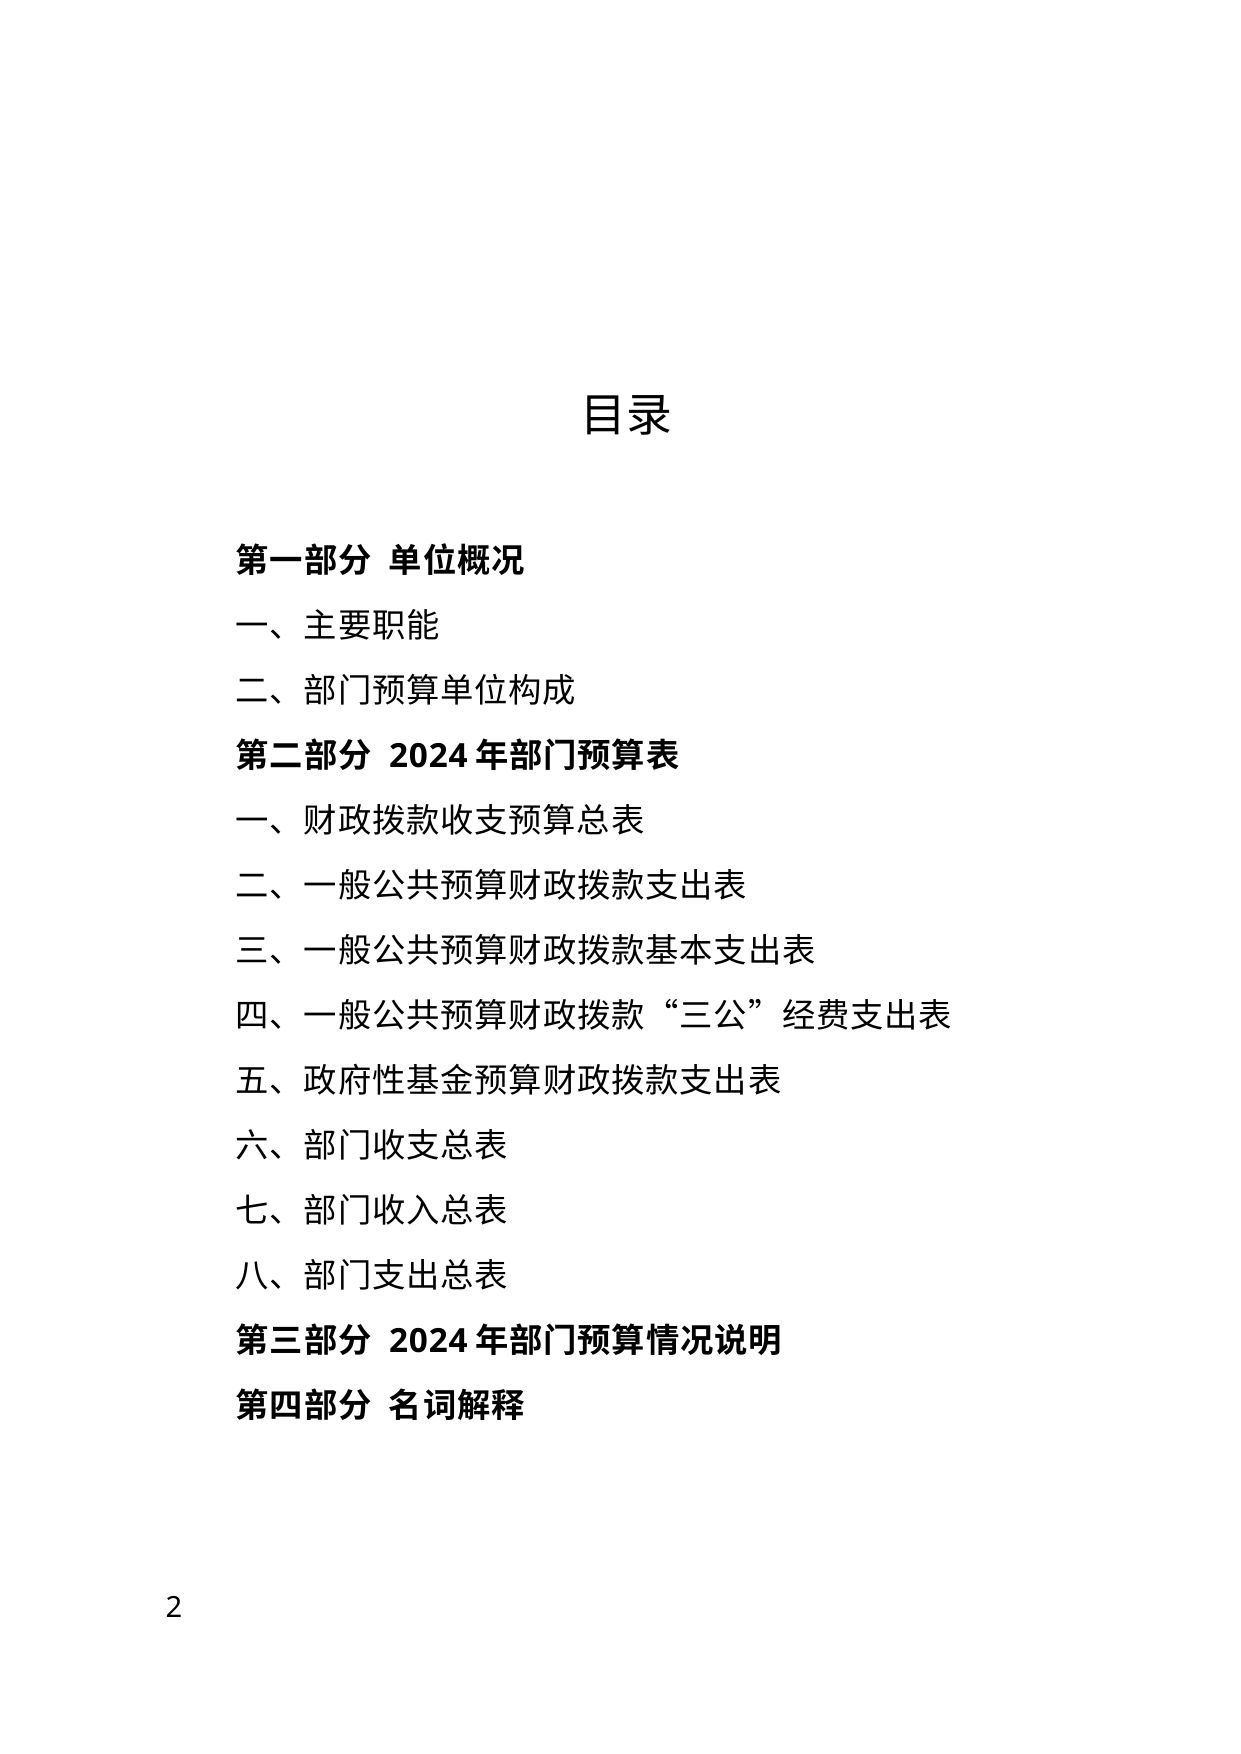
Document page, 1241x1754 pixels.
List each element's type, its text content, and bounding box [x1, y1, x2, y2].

text 六、部门收支总表 [165, 1110, 1087, 1175]
text 五、政府性基金预算财政拨款支出表 [165, 1045, 1087, 1110]
text 八、部门支出总表 [165, 1240, 1087, 1305]
text 一、财政拨款收支预算总表 [165, 785, 1087, 850]
text 第一部分 单位概况 [165, 525, 1087, 590]
text 第三部分 2024年部门预算情况说明 [165, 1305, 1087, 1370]
text 二、部门预算单位构成 [165, 655, 1087, 720]
text 一、主要职能 [165, 590, 1087, 655]
text 第四部分 名词解释 [165, 1370, 1087, 1435]
text 目录 [165, 363, 1087, 460]
text 七、部门收入总表 [165, 1175, 1087, 1240]
text 三、一般公共预算财政拨款基本支出表 [165, 915, 1087, 980]
text 四、一般公共预算财政拨款“三公”经费支出表 [165, 980, 1087, 1045]
text 第二部分 2024年部门预算表 [165, 720, 1087, 785]
text 二、一般公共预算财政拨款支出表 [165, 850, 1087, 915]
